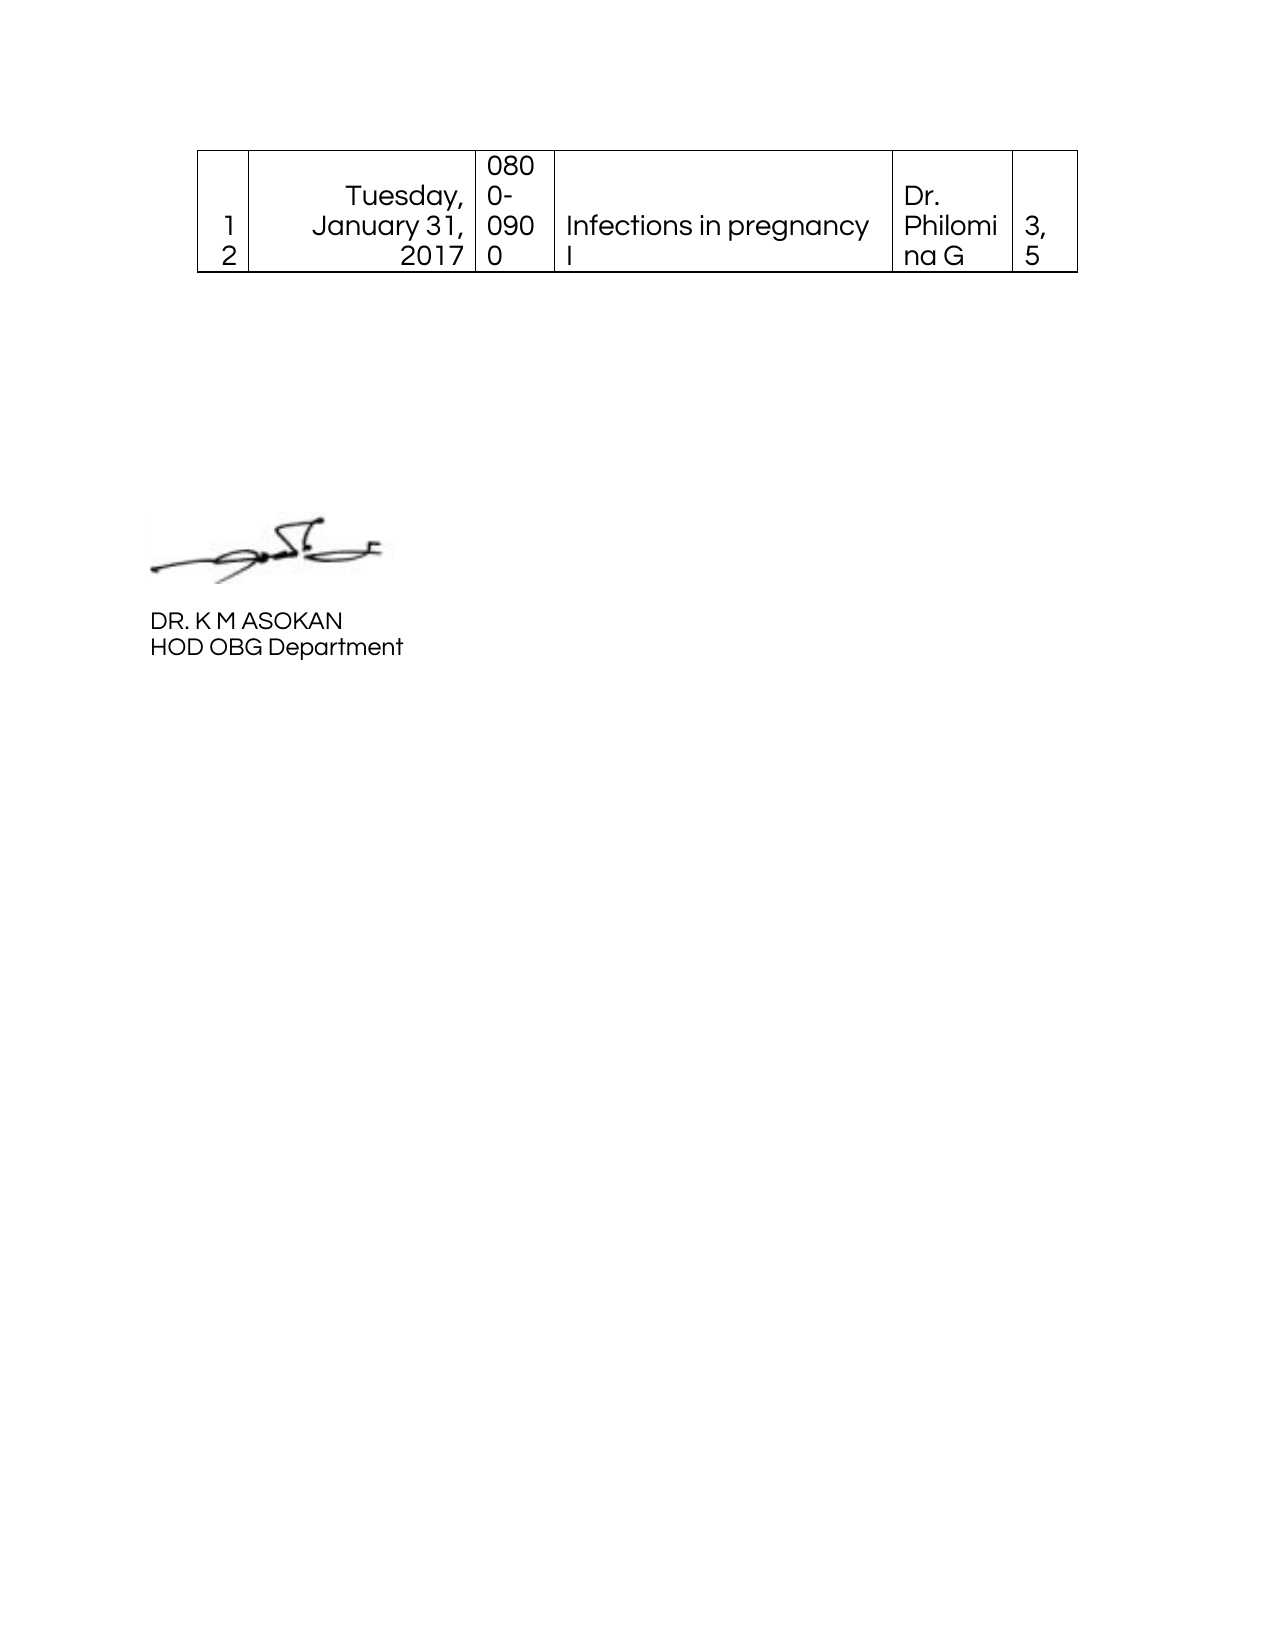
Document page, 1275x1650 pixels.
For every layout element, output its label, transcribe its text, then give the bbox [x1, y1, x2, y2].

table_cell 3, 5 [1013, 151, 1077, 271]
table_cell Tuesday, January 31, 2017 [249, 151, 475, 271]
picture [150, 512, 396, 584]
table_cell Infections in pregnancy I [555, 151, 892, 271]
table_cell 12 [198, 151, 248, 271]
text HOD OBG Department [150, 635, 1125, 661]
table_cell 0800-0900 [476, 151, 554, 271]
text DR. K M ASOKAN [150, 609, 1125, 635]
table_cell Dr. Philomina G [893, 151, 1012, 271]
